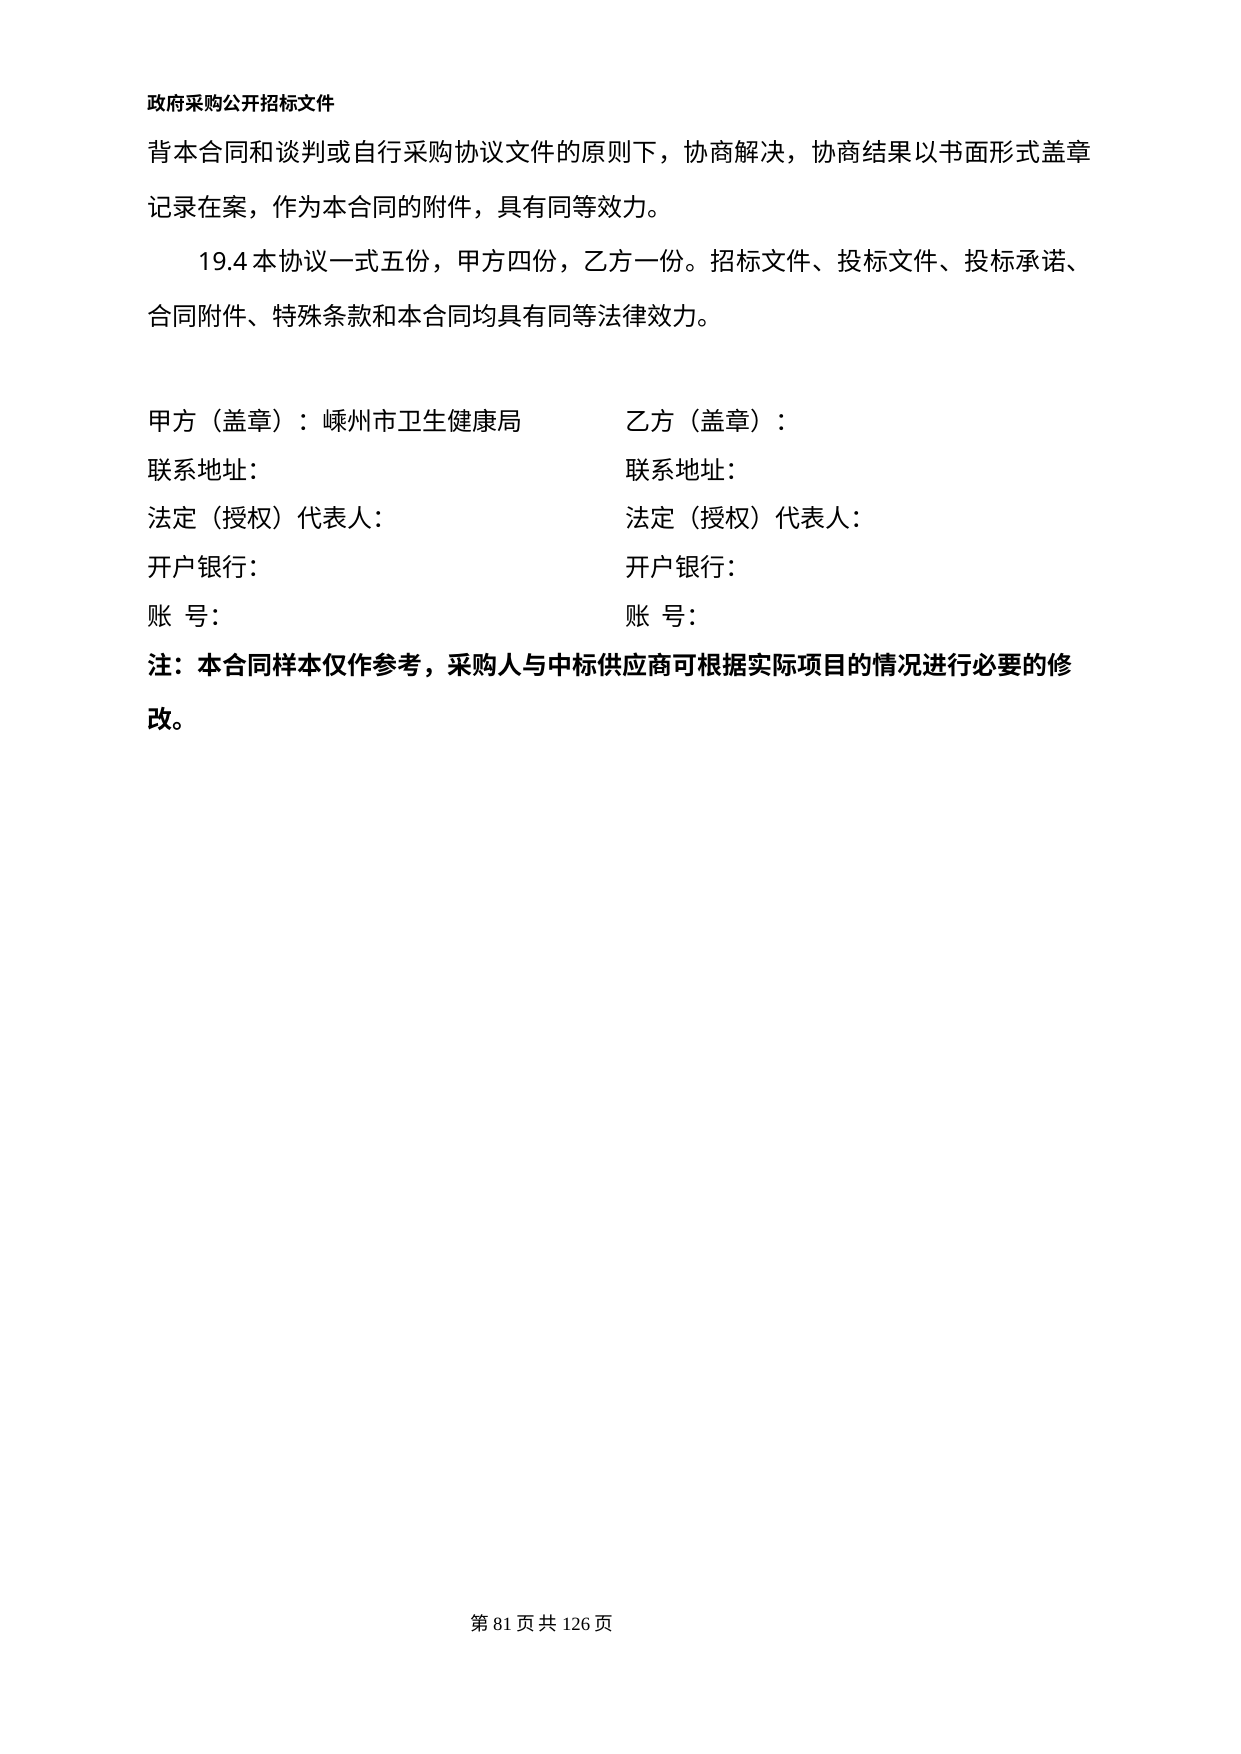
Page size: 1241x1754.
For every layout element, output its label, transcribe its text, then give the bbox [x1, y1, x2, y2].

table_cell 联系地址： [148, 450, 625, 499]
table_cell 法定（授权）代表人： [625, 499, 1092, 548]
table_cell 账 号： [148, 596, 625, 645]
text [148, 133, 1092, 223]
table_cell 账 号： [625, 596, 1092, 645]
text 注：本合同样本仅作参考，采购人与中标供应商可根据实际项目的情况进行必要的修改。 [148, 645, 1092, 736]
table_cell 联系地址： [625, 450, 1092, 499]
table_cell 开户银行： [625, 548, 1092, 596]
table_header 乙方（盖章）： [625, 401, 1092, 450]
table_cell 法定（授权）代表人： [148, 499, 625, 548]
table_header 甲方（盖章）：嵊州市卫生健康局 [148, 401, 625, 450]
table_cell 开户银行： [148, 548, 625, 596]
text 19.4本协议一式五份，甲方四份，乙方一份。招标文件、投标文件、投标承诺、合同附件、特殊条款和本合同均具有同等法律效力。 [148, 242, 1092, 332]
